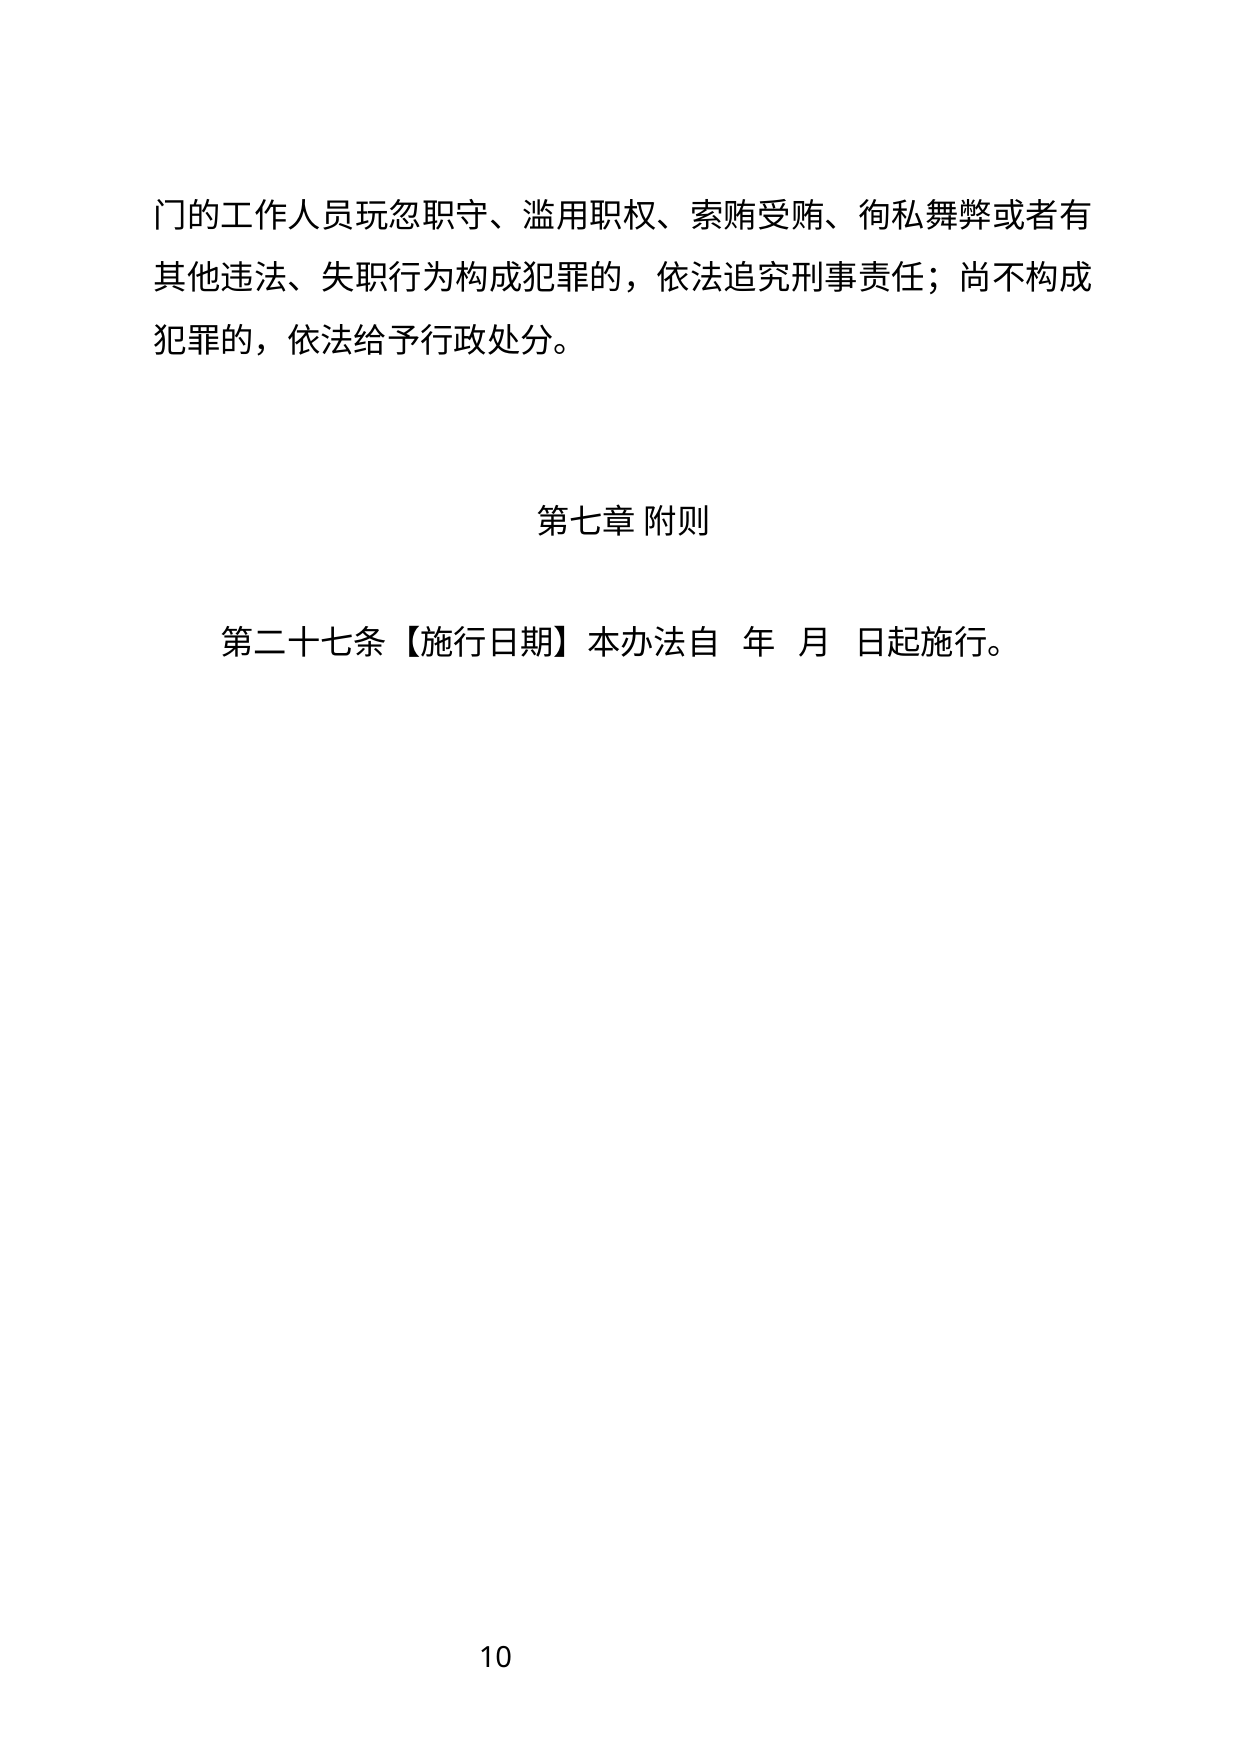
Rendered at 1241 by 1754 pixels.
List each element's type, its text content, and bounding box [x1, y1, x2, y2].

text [153, 177, 1093, 365]
text 第二十七条【施行日期】本办法自 年 月 日起施行。 [153, 604, 1093, 667]
text 第七章 附则 [153, 486, 1093, 546]
